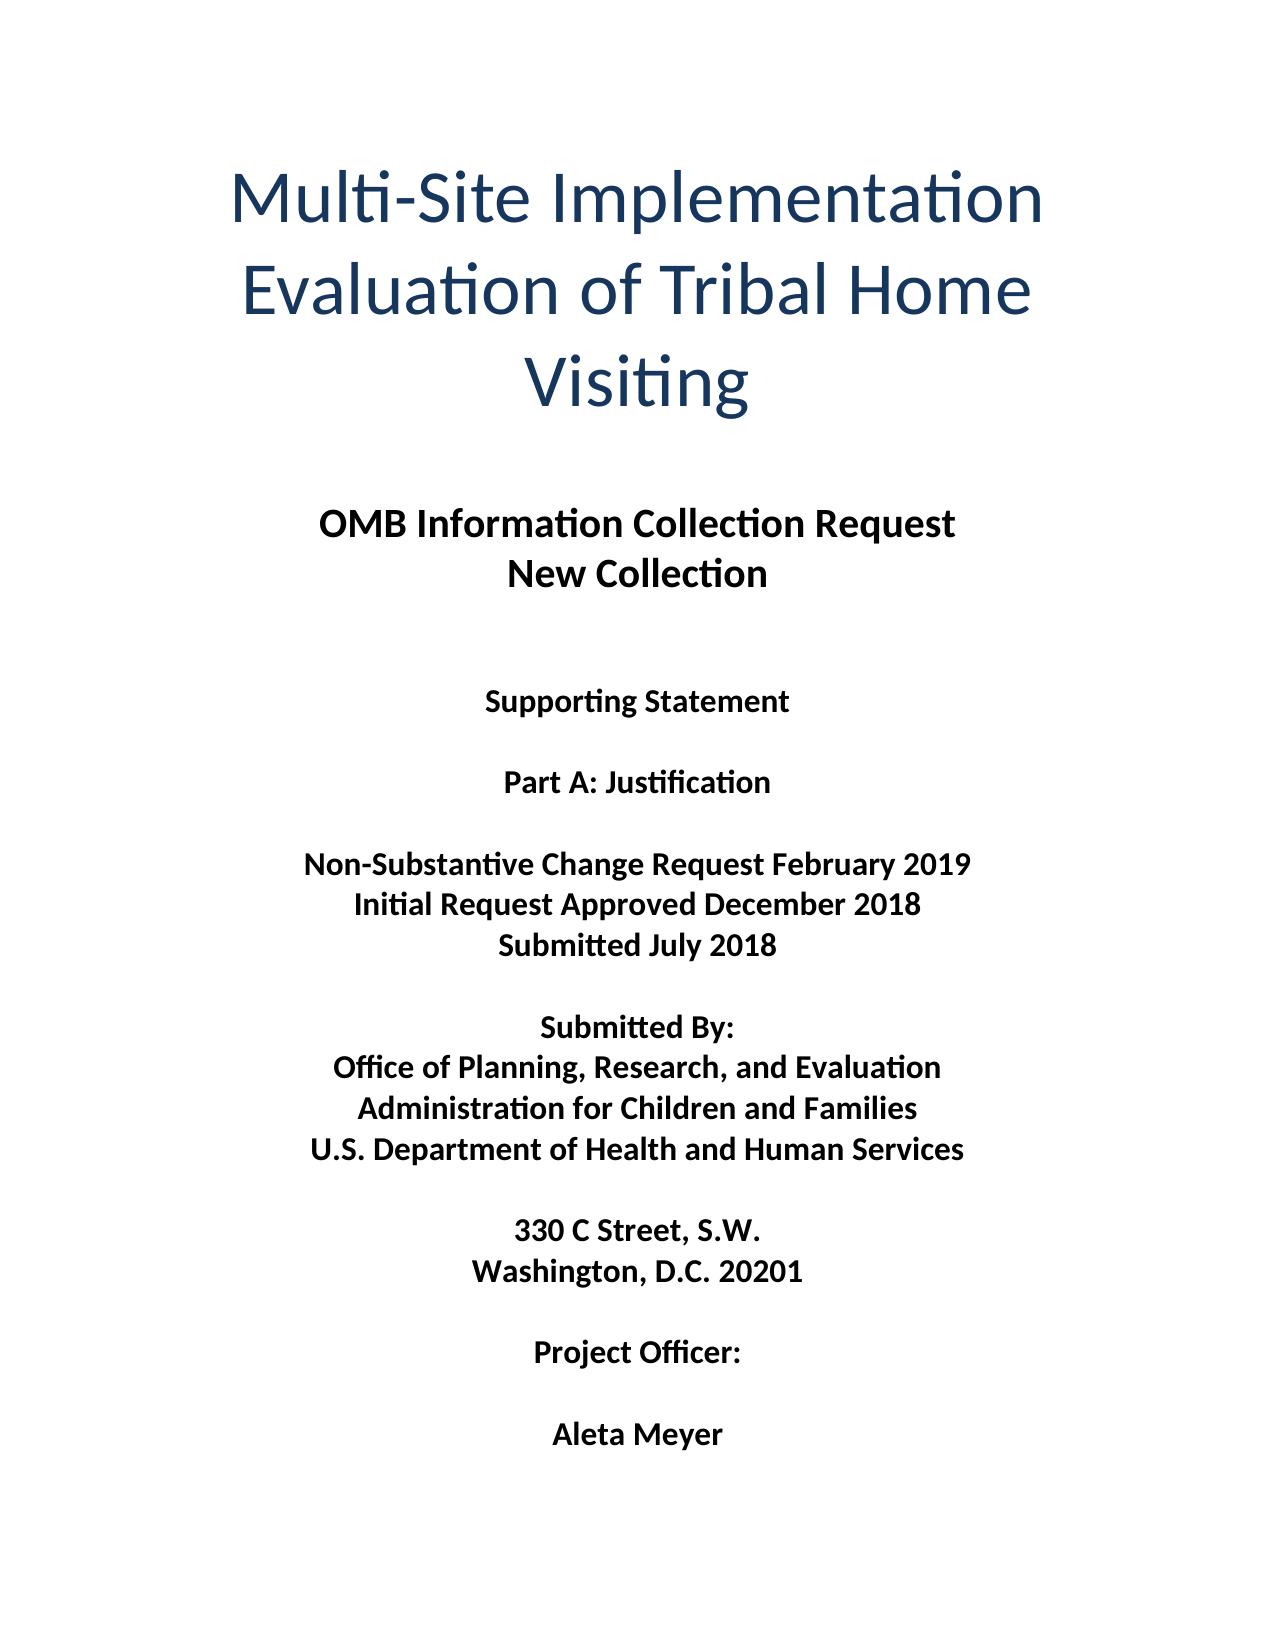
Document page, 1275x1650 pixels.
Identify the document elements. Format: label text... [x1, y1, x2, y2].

text Non-Substantive Change Request February 2019 [150, 843, 1125, 883]
text New Collection [150, 547, 1125, 598]
text Submitted July 2018 [150, 924, 1125, 965]
text Aleta Meyer [150, 1413, 1125, 1454]
text Administration for Children and Families [150, 1087, 1125, 1128]
text Washington, D.C. 20201 [150, 1250, 1125, 1291]
text Initial Request Approved December 2018 [150, 883, 1125, 924]
text Part A: Justification [150, 761, 1125, 802]
text Submitted By: [150, 1006, 1125, 1046]
text 330 C Street, S.W. [150, 1209, 1125, 1250]
text U.S. Department of Health and Human Services [150, 1128, 1125, 1168]
text Project Officer: [150, 1331, 1125, 1372]
text Office of Planning, Research, and Evaluation [150, 1046, 1125, 1087]
text OMB Information Collection Request [150, 497, 1125, 547]
text Multi-Site Implementation Evaluation of Tribal Home Visiting [150, 150, 1125, 425]
text Supporting Statement [150, 680, 1125, 721]
